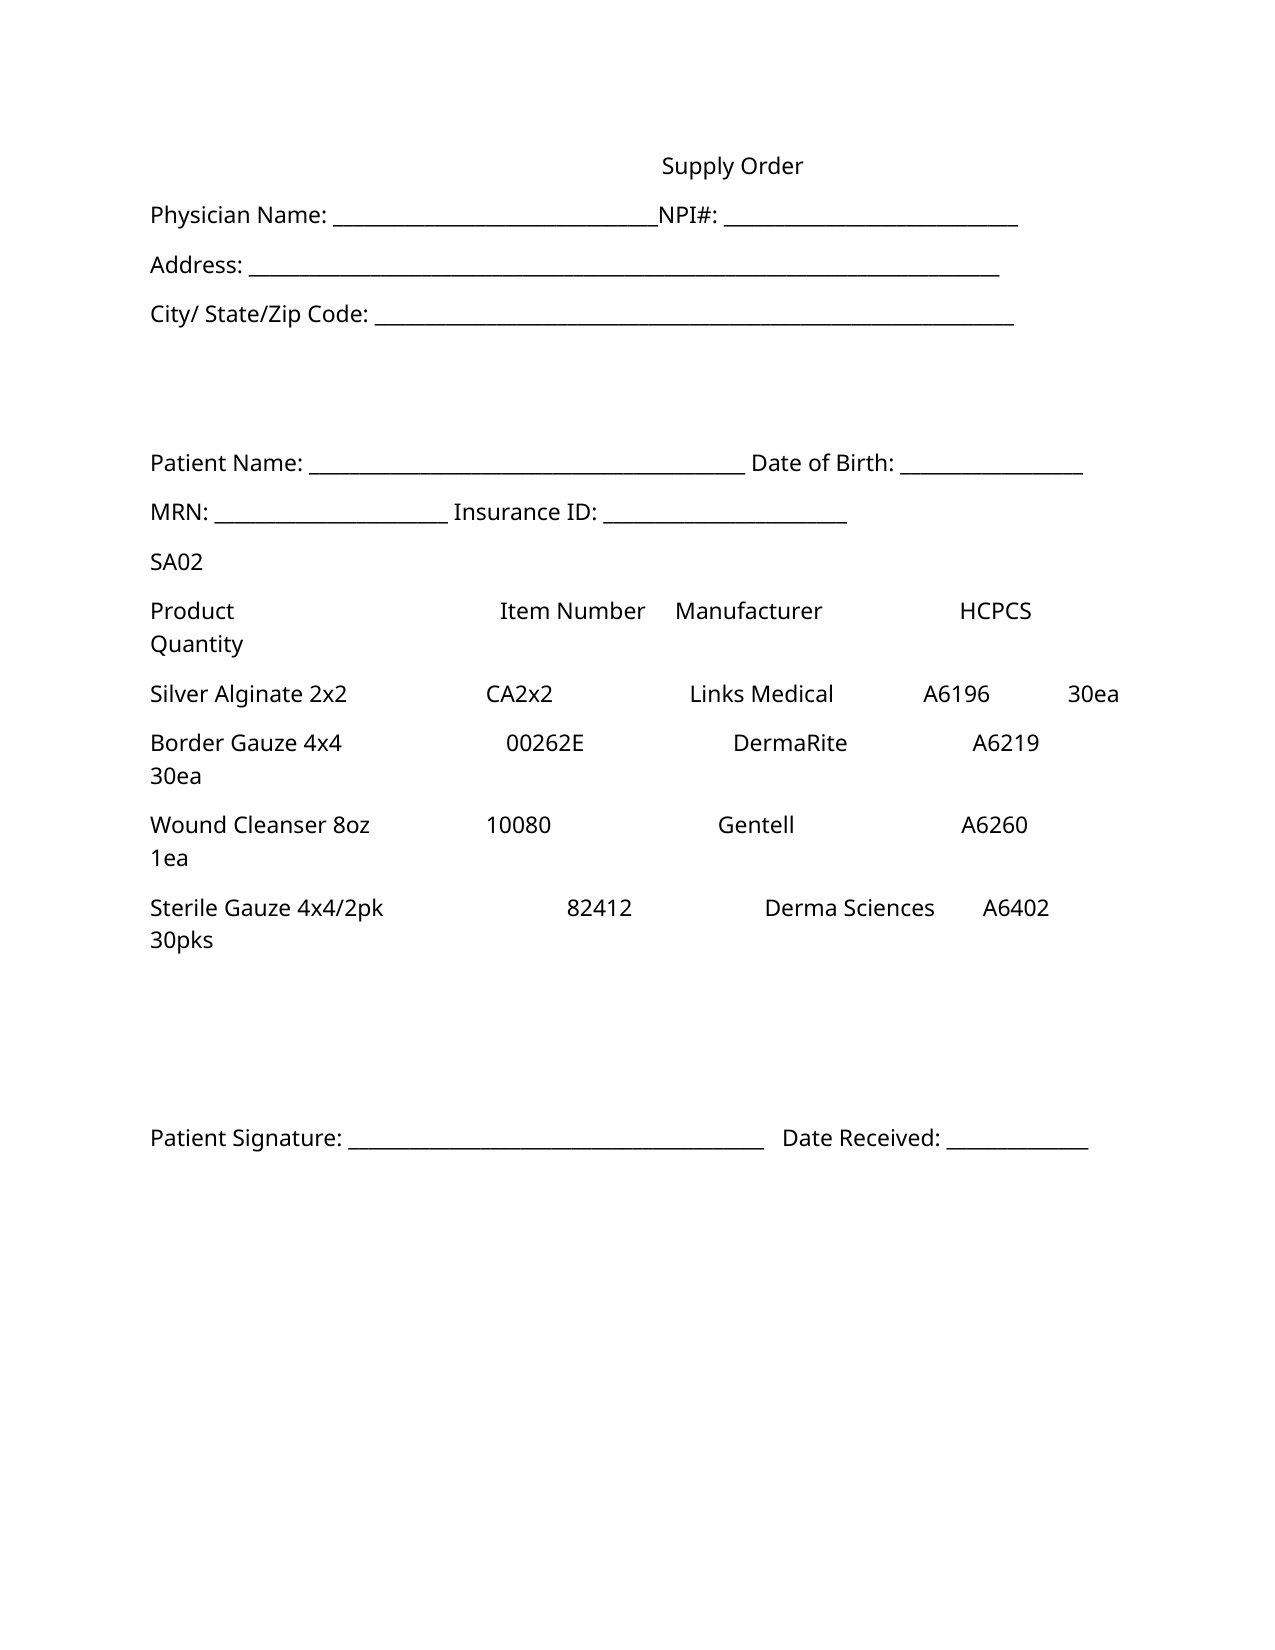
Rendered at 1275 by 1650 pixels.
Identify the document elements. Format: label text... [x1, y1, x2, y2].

text SA02 [150, 546, 1125, 577]
text Border Gauze 4x4 00262E DermaRite A6219 30ea [150, 727, 1125, 791]
text Product Item Number Manufacturer HCPCS Quantity [150, 595, 1125, 659]
text Patient Signature: _________________________________________ Date Received: ______________ [150, 1122, 1125, 1154]
text Address: __________________________________________________________________________ [150, 249, 1125, 280]
text Physician Name: ________________________________NPI#: _____________________________ [150, 199, 1125, 231]
text Patient Name: ___________________________________________ Date of Birth: __________________ [150, 447, 1125, 478]
text Wound Cleanser 8oz 10080 Gentell A6260 1ea [150, 809, 1125, 873]
text MRN: _______________________ Insurance ID: ________________________ [150, 496, 1125, 528]
text City/ State/Zip Code: _______________________________________________________________ [150, 298, 1125, 330]
text Silver Alginate 2x2 CA2x2 Links Medical A6196 30ea [150, 678, 1125, 709]
text Sterile Gauze 4x4/2pk 82412 Derma Sciences A6402 30pks [150, 892, 1125, 956]
text Supply Order [150, 150, 1125, 181]
